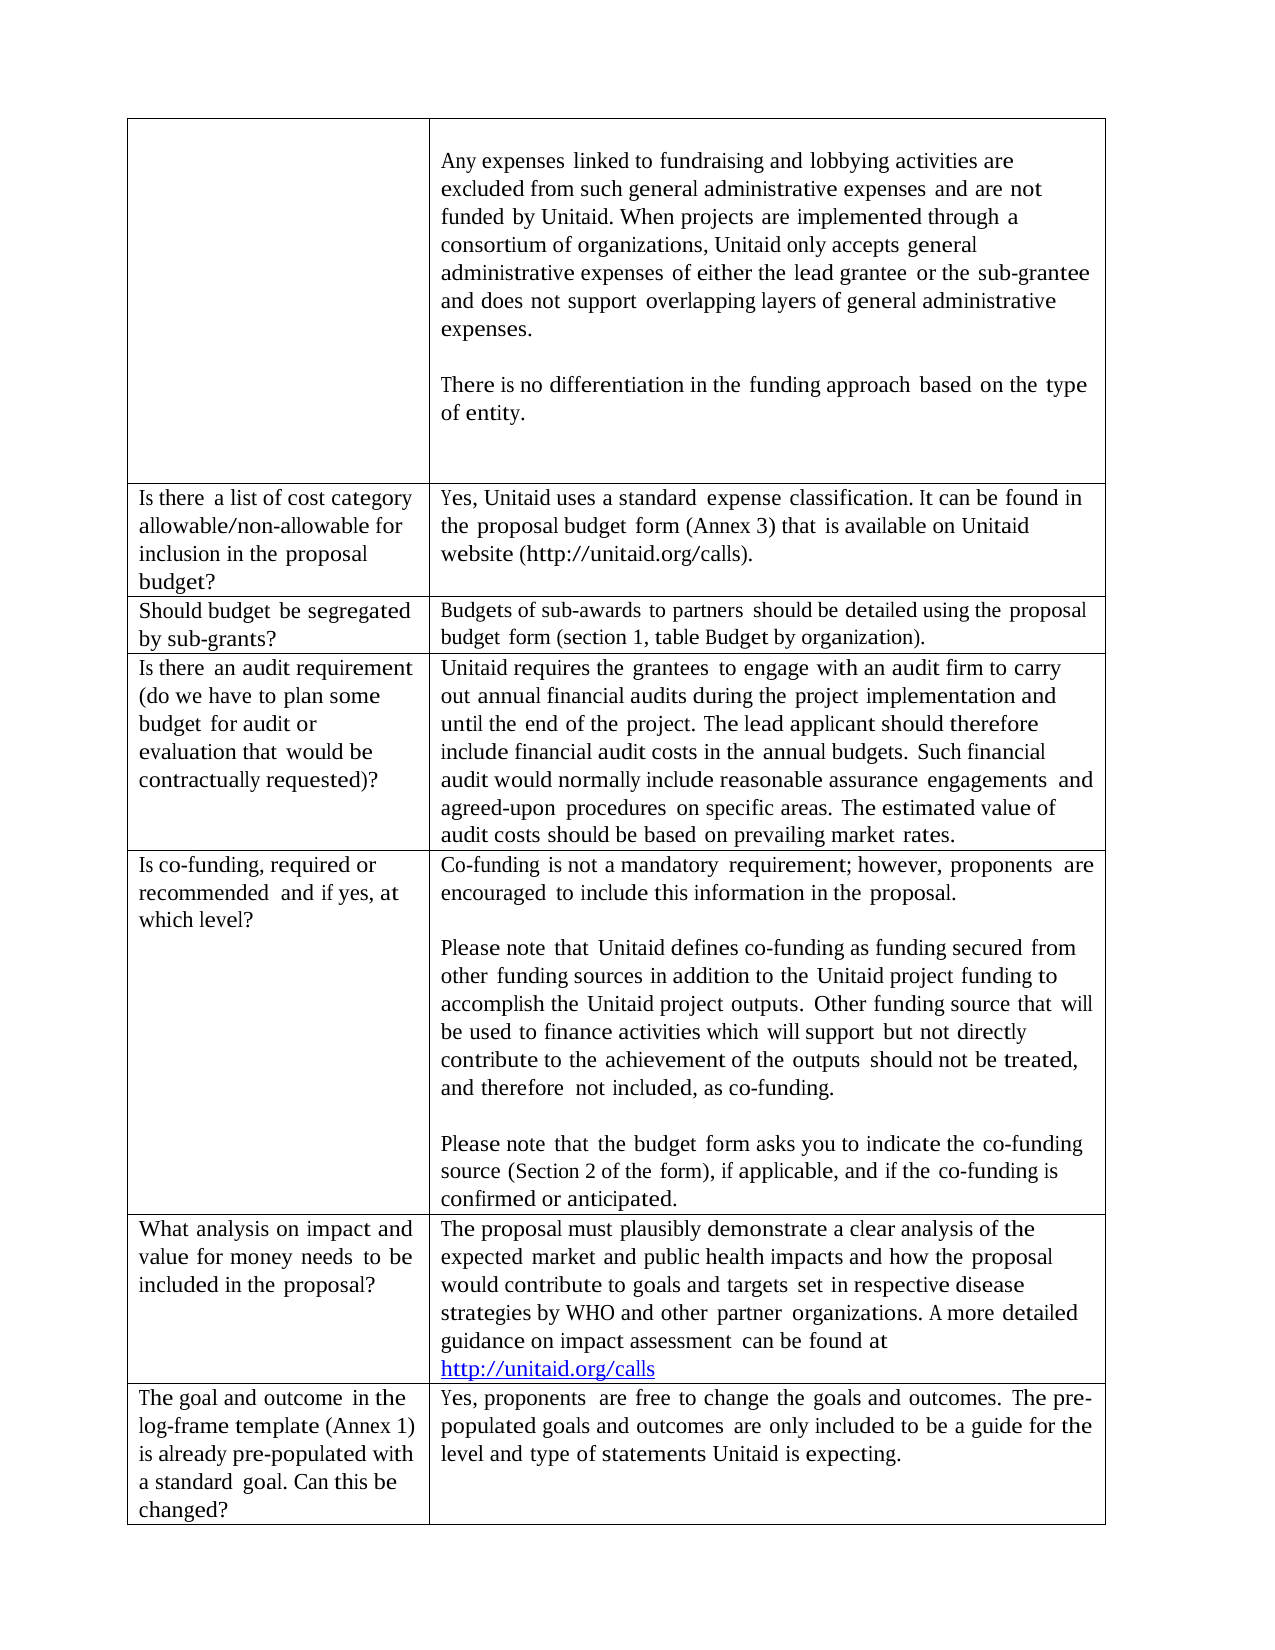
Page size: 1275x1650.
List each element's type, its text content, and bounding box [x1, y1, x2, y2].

table_cell The proposal must plausibly demonstrate a clear analysis of the expected market and public health impacts and how the proposal would contribute to goals and targets set in respective disease strategies by WHO and other partner organizations. A more detailed guidance on impact assessment can be found at http://unitaid.org/calls [430, 1215, 1105, 1383]
table_cell Is there a list of cost category allowable/non-allowable for inclusion in the proposal budget? [128, 484, 429, 596]
table_cell The goal and outcome in the log-frame template (Annex 1) is already pre-populated with a standard goal. Can this be changed? [128, 1384, 429, 1524]
table_header [128, 119, 429, 483]
table_cell Yes, proponents are free to change the goals and outcomes. The pre- populated goals and outcomes are only included to be a guide for the level and type of statements Unitaid is expecting. [430, 1384, 1105, 1524]
table_header Any expenses linked to fundraising and lobbying activities are excluded from such general administrative expenses and are not funded by Unitaid. When projects are implemented through a consortium of organizations, Unitaid only accepts general administrative expenses of either the lead grantee or the sub-grantee and does not support overlapping layers of general administrative expenses. There is no differentiation in the funding approach based on the type of entity. [430, 119, 1105, 483]
table_cell Unitaid requires the grantees to engage with an audit firm to carry out annual financial audits during the project implementation and until the end of the project. The lead applicant should therefore include financial audit costs in the annual budgets. Such financial audit would normally include reasonable assurance engagements and agreed-upon procedures on specific areas. The estimated value of audit costs should be based on prevailing market rates. [430, 654, 1105, 850]
table_cell Co-funding is not a mandatory requirement; however, proponents are encouraged to include this information in the proposal. Please note that Unitaid defines co-funding as funding secured from other funding sources in addition to the Unitaid project funding to accomplish the Unitaid project outputs. Other funding source that will be used to finance activities which will support but not directly contribute to the achievement of the outputs should not be treated, and therefore not included, as co-funding. Please note that the budget form asks you to indicate the co-funding source (Section 2 of the form), if applicable, and if the co-funding is confirmed or anticipated. [430, 851, 1105, 1214]
table_cell Yes, Unitaid uses a standard expense classification. It can be found in the proposal budget form (Annex 3) that is available on Unitaid website (http://unitaid.org/calls). [430, 484, 1105, 596]
table_cell Budgets of sub-awards to partners should be detailed using the proposal budget form (section 1, table Budget by organization). [430, 597, 1105, 653]
table_cell Is there an audit requirement (do we have to plan some budget for audit or evaluation that would be contractually requested)? [128, 654, 429, 850]
table_cell Is co-funding, required or recommended and if yes, at which level? [128, 851, 429, 1214]
table_cell What analysis on impact and value for money needs to be included in the proposal? [128, 1215, 429, 1383]
table_cell Should budget be segregated by sub-grants? [128, 597, 429, 653]
